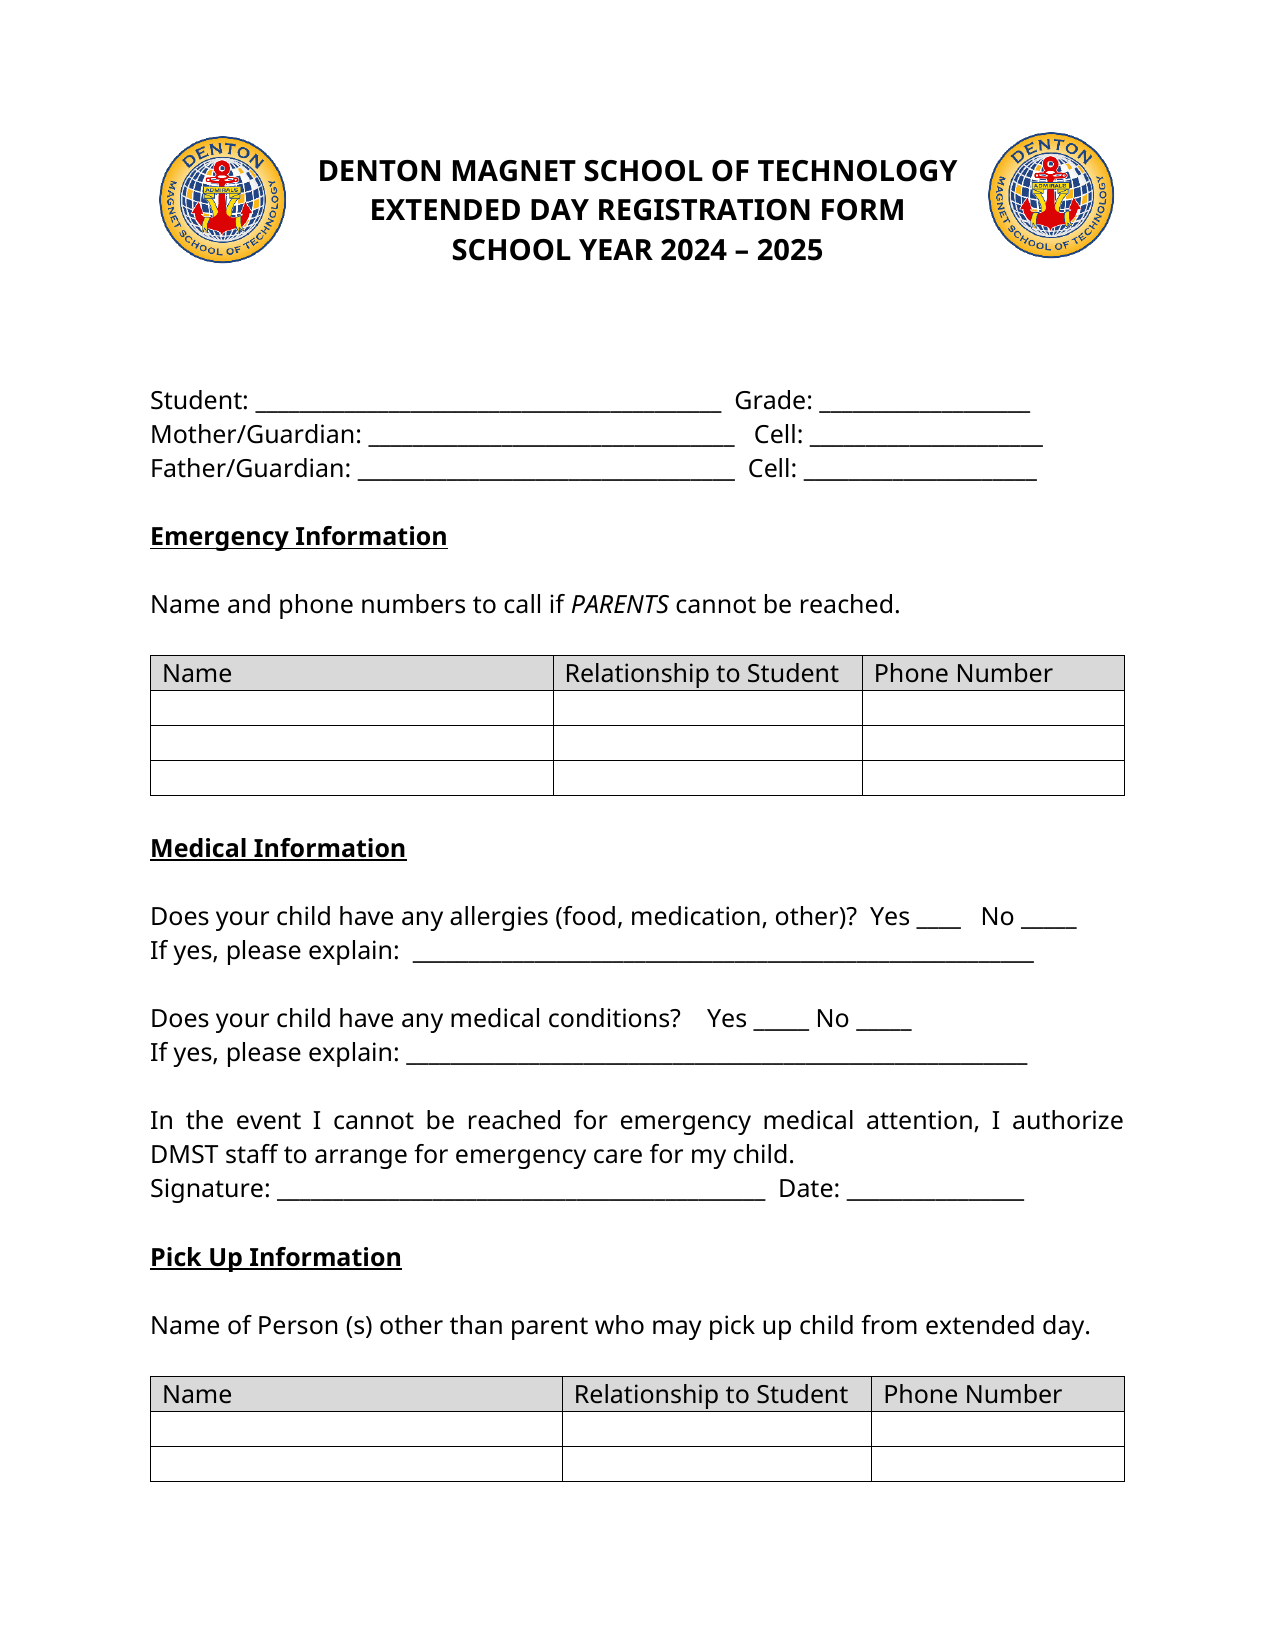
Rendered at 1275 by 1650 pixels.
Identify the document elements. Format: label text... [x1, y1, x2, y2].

table_cell [563, 1412, 871, 1446]
text Medical Information [150, 831, 1125, 864]
text SCHOOL YEAR 2024 – 2025 [150, 229, 1125, 269]
table_cell [872, 1447, 1124, 1481]
table_cell [863, 761, 1124, 795]
table_header Name [151, 656, 553, 690]
text Mother/Guardian: _________________________________ Cell: _____________________ [150, 417, 1125, 451]
text Does your child have any medical conditions? Yes _____ No _____ [150, 1001, 1125, 1035]
text Name and phone numbers to call if PARENTS cannot be reached. [150, 587, 1125, 621]
text Father/Guardian: __________________________________ Cell: _____________________ [150, 451, 1125, 485]
table_header Relationship to Student [554, 656, 862, 690]
text Student: __________________________________________ Grade: ___________________ [150, 382, 1125, 417]
table_cell [151, 691, 553, 725]
text Signature: ____________________________________________ Date: ________________ [150, 1171, 1125, 1205]
table_cell [151, 1447, 562, 1481]
table_header Phone Number [872, 1377, 1124, 1411]
text Name of Person (s) other than parent who may pick up child from extended day. [150, 1307, 1125, 1341]
table_cell [554, 691, 862, 725]
text In the event I cannot be reached for emergency medical attention, I authorize DMST staff to arrange for emergency care for my child. [150, 1103, 1125, 1171]
table_cell [863, 691, 1124, 725]
table_cell [872, 1412, 1124, 1446]
text If yes, please explain: ________________________________________________________ [150, 933, 1125, 967]
table_cell [863, 726, 1124, 760]
table_cell [151, 726, 553, 760]
text Emergency Information [150, 519, 1125, 553]
picture [987, 131, 1115, 150]
picture [158, 136, 287, 150]
text EXTENDED DAY REGISTRATION FORM [150, 190, 1125, 229]
text If yes, please explain: ________________________________________________________ [150, 1035, 1125, 1069]
table_header Phone Number [863, 656, 1124, 690]
table_header Relationship to Student [563, 1377, 871, 1411]
table_cell [151, 1412, 562, 1446]
table_cell [554, 726, 862, 760]
table_cell [151, 761, 553, 795]
text Does your child have any allergies (food, medication, other)? Yes ____ No _____ [150, 899, 1125, 933]
table_header Name [151, 1377, 562, 1411]
text Pick Up Information [150, 1239, 1125, 1273]
table_cell [563, 1447, 871, 1481]
text DENTON MAGNET SCHOOL OF TECHNOLOGY [150, 150, 1125, 190]
table_cell [554, 761, 862, 795]
